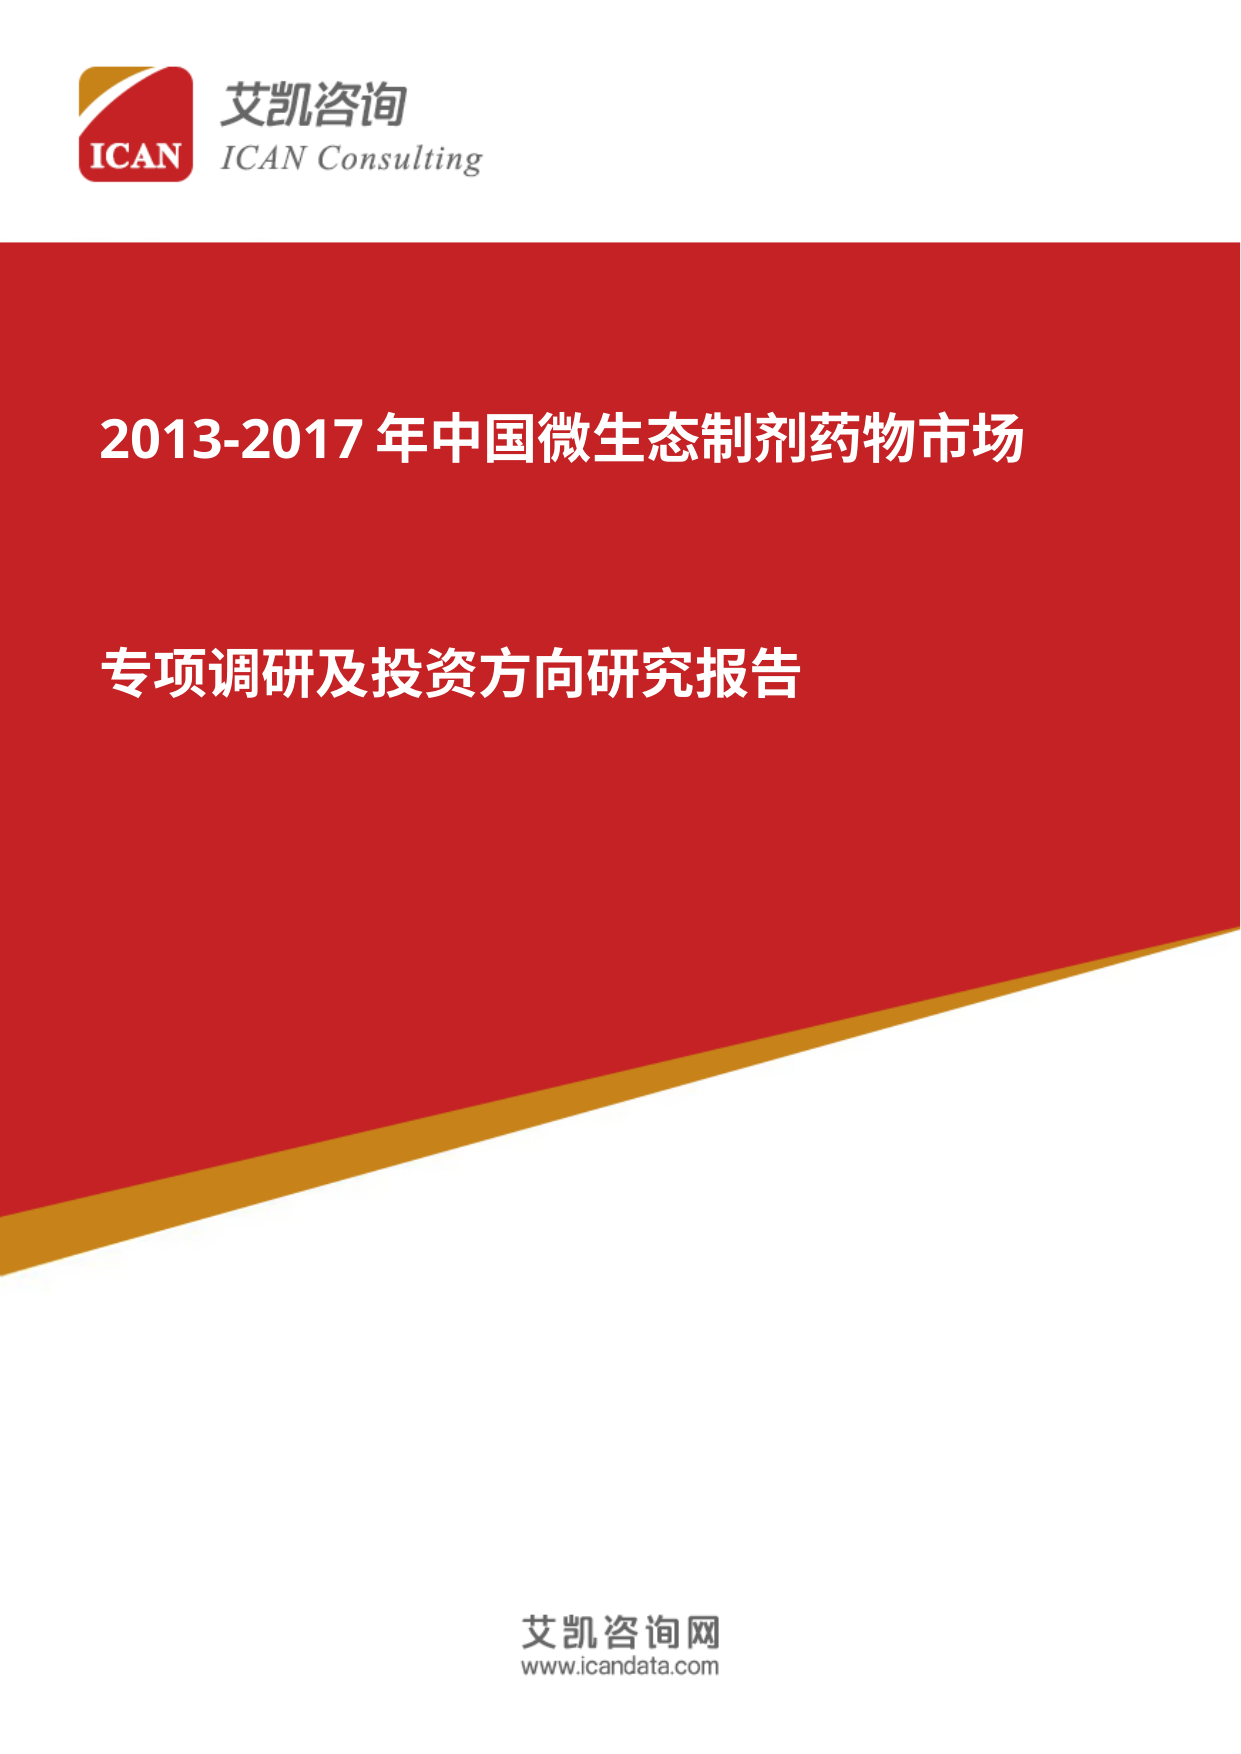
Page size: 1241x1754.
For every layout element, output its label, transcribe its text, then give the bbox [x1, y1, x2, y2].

picture [0, 5, 1241, 1754]
subtitle 2013-2017年中国微生态制剂药物市场专项调研及投资方向研究报告 [99, 386, 1053, 718]
